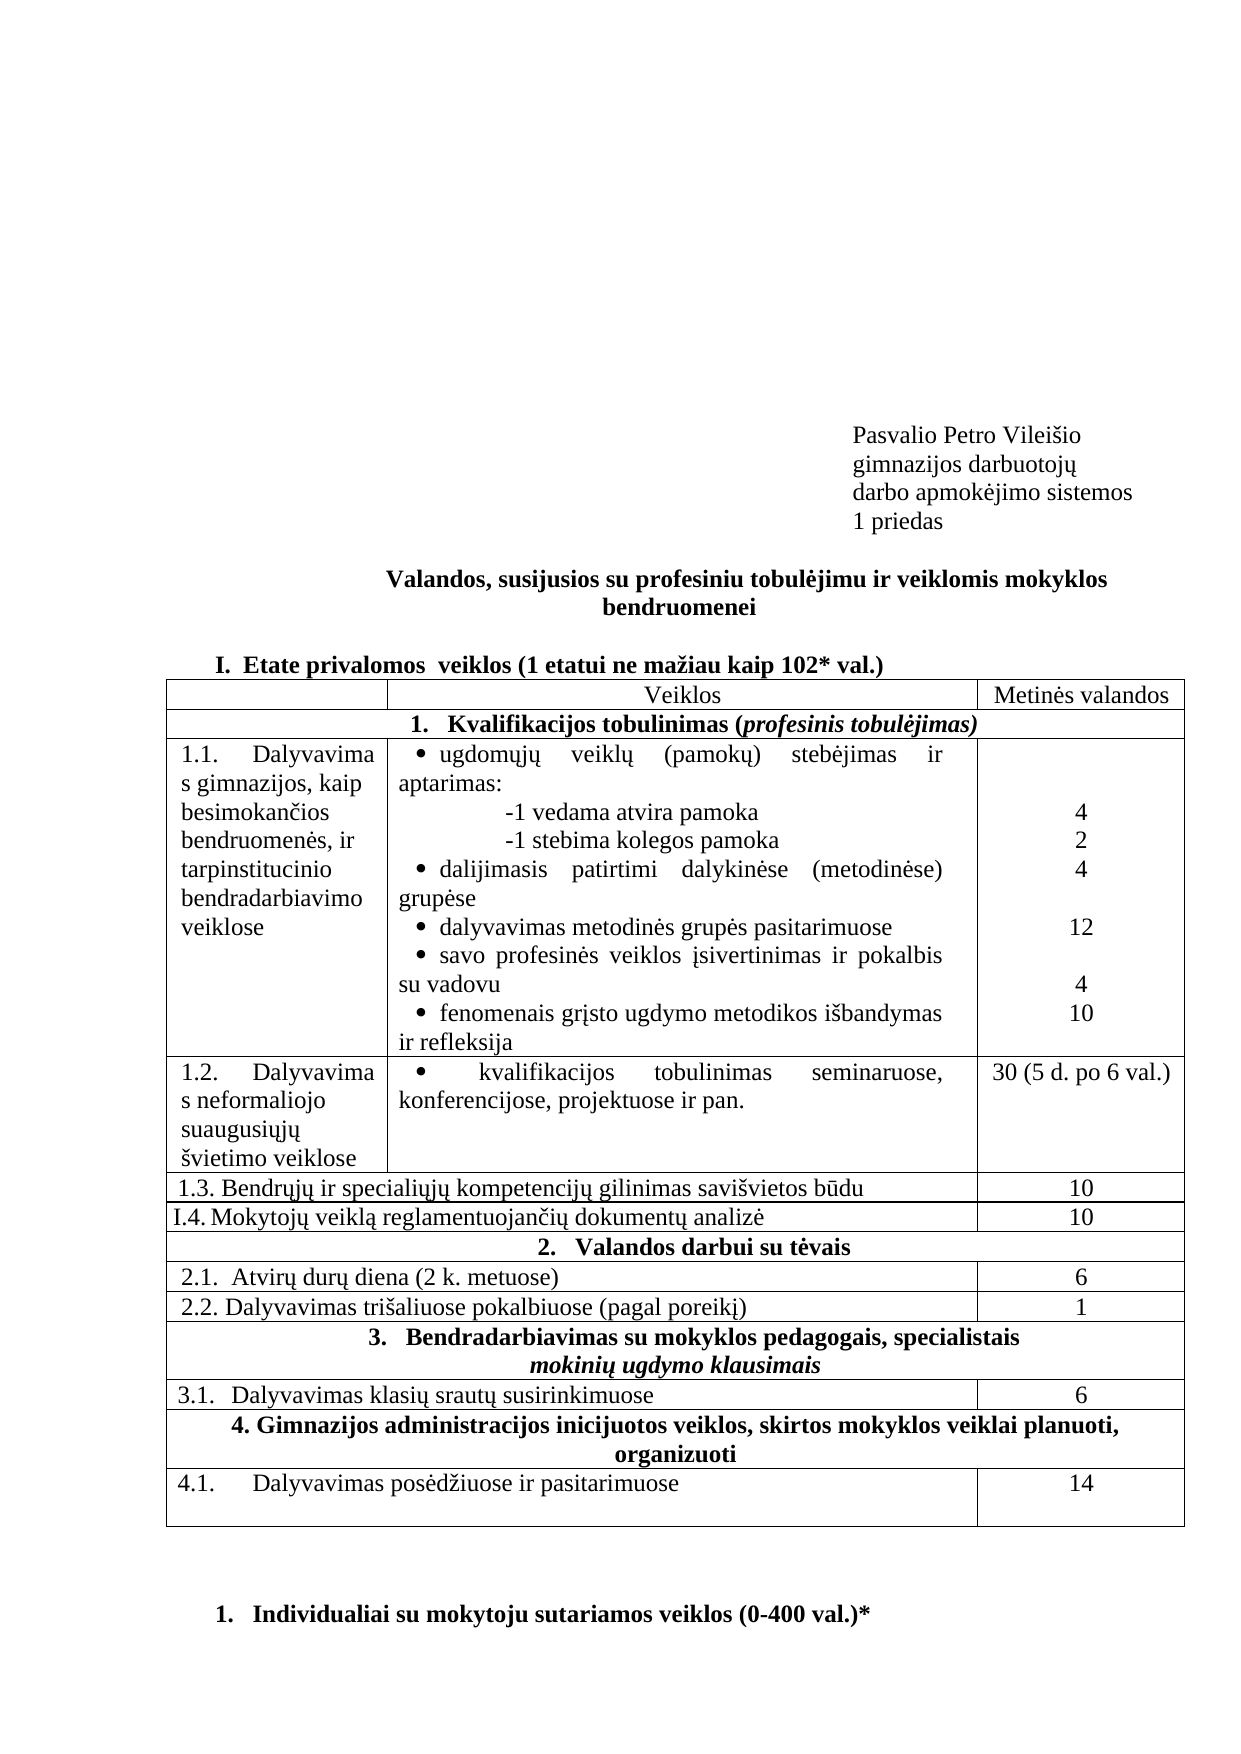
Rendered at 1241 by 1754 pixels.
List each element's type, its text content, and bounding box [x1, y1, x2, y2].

table_cell kvalifikacijos tobulinimas seminaruose, konferencijose, projektuose ir pan. [388, 1057, 977, 1172]
table_cell Atvirų durų diena (2 k. metuose) [167, 1262, 977, 1291]
text Valandos, susijusios su profesiniu tobulėjimu ir veiklomis mokyklos bendruomenei [177, 564, 1181, 621]
table_cell ugdomųjų veiklų (pamokų) stebėjimas ir aptarimas: -1 vedama atvira pamoka -1 stebima kolegos pamoka dalijimasis patirtimi dalykinėse (metodinėse) grupėse dalyvavimas metodinės grupės pasitarimuose savo profesinės veiklos įsivertinimas ir pokalbis su vadovu fenomenais grįsto ugdymo metodikos išbandymas ir refleksija [388, 739, 977, 1056]
table_cell Bendradarbiavimas su mokyklos pedagogais, specialistais mokinių ugdymo klausimais [167, 1322, 1184, 1379]
table_cell 1 [978, 1292, 1184, 1321]
table_header Metinės valandos [978, 680, 1184, 708]
text Pasvalio Petro Vileišio [852, 420, 1181, 449]
table_cell 30 (5 d. po 6 val.) [978, 1057, 1184, 1172]
table_cell 14 [978, 1469, 1184, 1526]
table_cell 6 [978, 1262, 1184, 1291]
list Etate privalomos veiklos (1 etatui ne mažiau kaip 102* val.) [215, 650, 1181, 679]
table_cell Dalyvavimas gimnazijos, kaip besimokančios bendruomenės, ir tarpinstitucinio bendradarbiavimo veiklose [167, 739, 387, 1056]
table_header Veiklos [388, 680, 977, 708]
table_cell 1.3. Bendrųjų ir specialiųjų kompetencijų gilinimas savišvietos būdu [167, 1173, 977, 1201]
text 1 priedas [852, 506, 1181, 535]
table_cell 10 [978, 1173, 1184, 1201]
table_cell 6 [978, 1380, 1184, 1409]
table_cell Valandos darbui su tėvais [167, 1232, 1184, 1261]
table_cell Kvalifikacijos tobulinimas (profesinis tobulėjimas) [167, 710, 1184, 738]
text gimnazijos darbuotojų [852, 449, 1181, 477]
table_cell 10 [978, 1203, 1184, 1231]
table_cell Dalyvavimas klasių srautų susirinkimuose [167, 1380, 977, 1409]
table_cell 4. Gimnazijos administracijos inicijuotos veiklos, skirtos mokyklos veiklai planuoti, organizuoti [167, 1410, 1184, 1467]
table_cell Mokytojų veiklą reglamentuojančių dokumentų analizė [167, 1203, 977, 1231]
table_cell Dalyvavimas trišaliuose pokalbiuose (pagal poreikį) [167, 1292, 977, 1321]
table_cell Dalyvavimas neformaliojo suaugusiųjų švietimo veiklose [167, 1057, 387, 1172]
list Individualiai su mokytoju sutariamos veiklos (0-400 val.)* [215, 1599, 1181, 1628]
table_header [167, 680, 387, 708]
text darbo apmokėjimo sistemos [852, 477, 1181, 506]
table_cell Dalyvavimas posėdžiuose ir pasitarimuose [167, 1469, 977, 1526]
table_cell 4 2 4 12 4 10 [978, 739, 1184, 1056]
